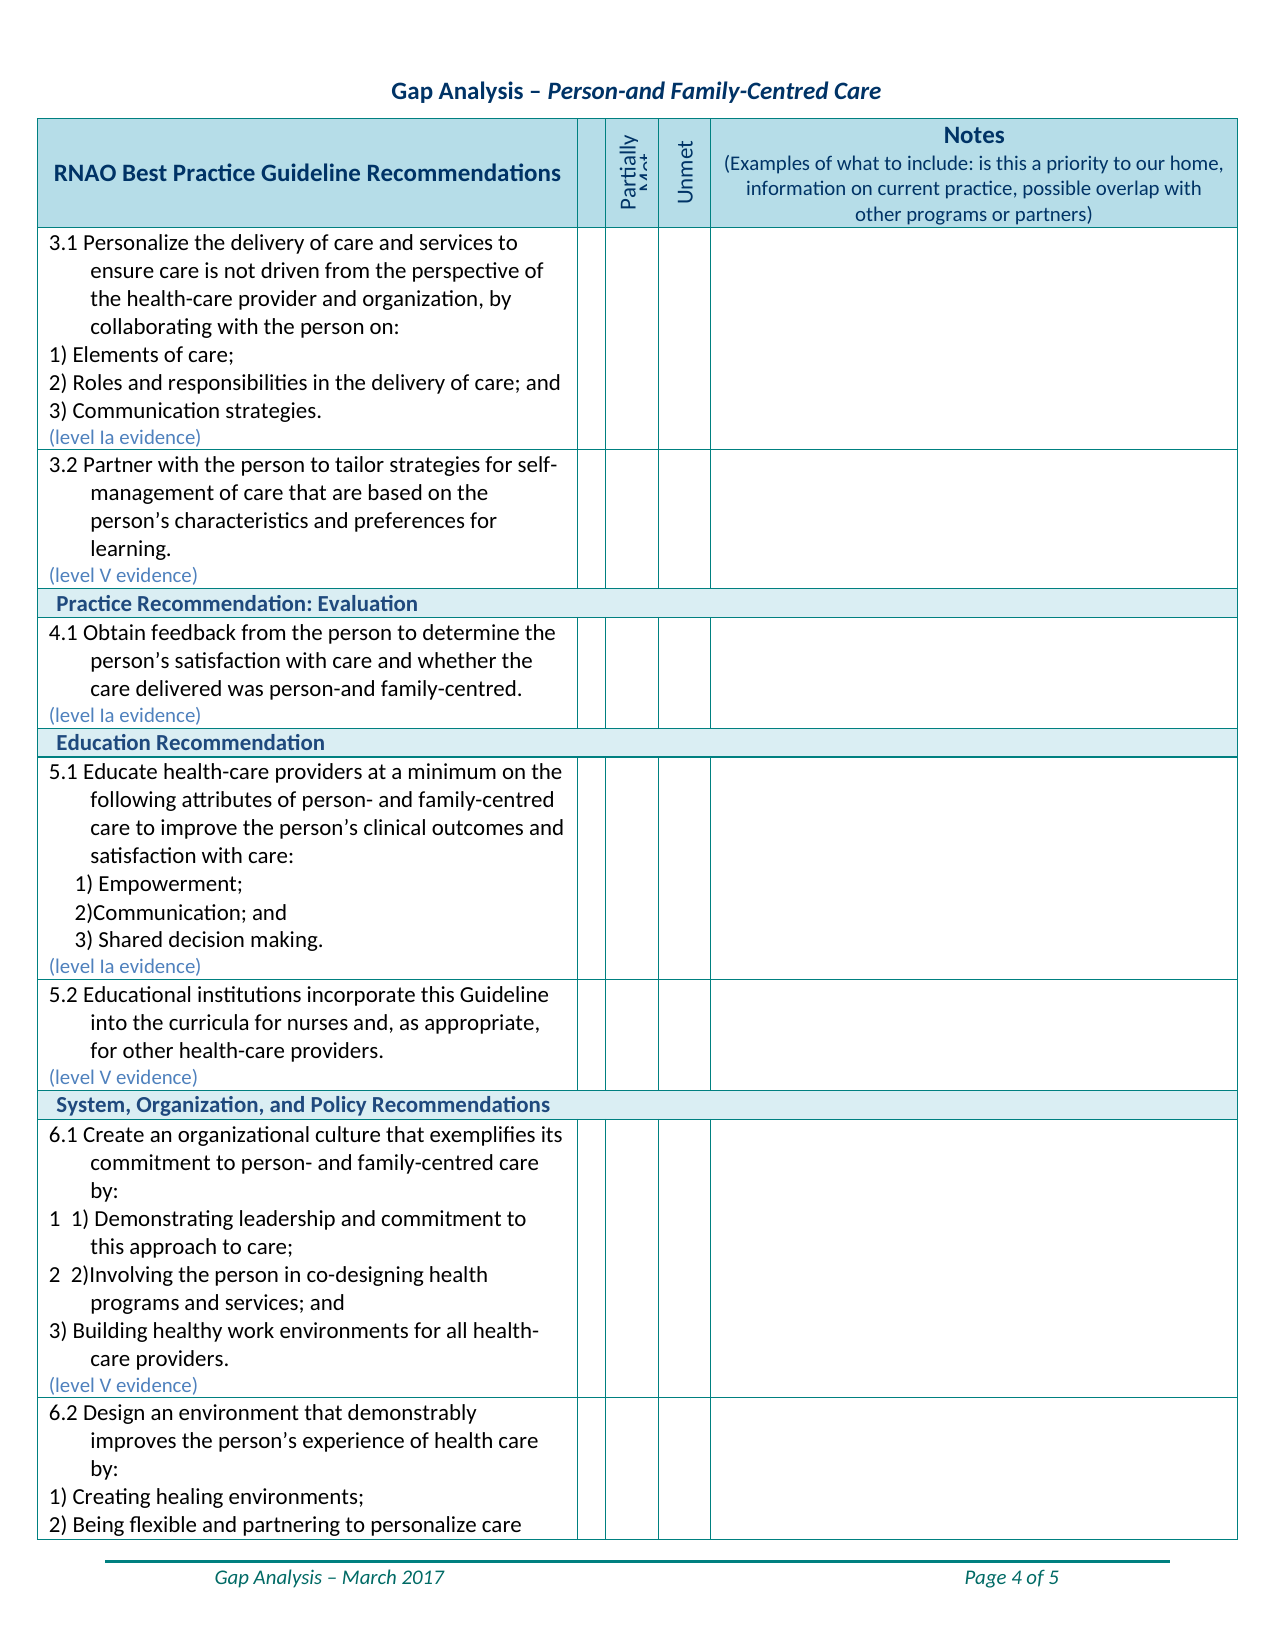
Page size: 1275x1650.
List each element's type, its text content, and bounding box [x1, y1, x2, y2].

table_cell [659, 980, 710, 1089]
table_cell [711, 758, 1237, 979]
table_cell [606, 1398, 658, 1538]
table_cell [606, 618, 658, 727]
table_cell Practice Recommendation: Evaluation [38, 589, 1237, 617]
table_cell [606, 1120, 658, 1397]
table_cell [659, 1120, 710, 1397]
table_cell System, Organization, and Policy Recommendations [38, 1091, 1237, 1119]
table_cell [659, 450, 710, 588]
table_cell [578, 980, 605, 1089]
table_cell [711, 618, 1237, 727]
table_cell 5.2 Educational institutions incorporate this Guideline into the curricula for nurses and, as appropriate, for other health-care providers. (level V evidence) [38, 980, 577, 1089]
table_cell [578, 228, 605, 449]
table_cell [606, 980, 658, 1089]
table_cell [711, 1398, 1237, 1538]
table_cell 3.2 Partner with the person to tailor strategies for self-management of care that are based on the person’s characteristics and preferences for learning. (level V evidence) [38, 450, 577, 588]
table_cell [578, 618, 605, 727]
table_cell [578, 1120, 605, 1397]
table_cell [606, 758, 658, 979]
table_cell [578, 450, 605, 588]
table_cell 4.1 Obtain feedback from the person to determine the person’s satisfaction with care and whether the care delivered was person-and family-centred. (level Ia evidence) [38, 618, 577, 727]
table_cell [711, 228, 1237, 449]
table_header Met [578, 119, 605, 227]
table_cell 3.1 Personalize the delivery of care and services to ensure care is not driven from the perspective of the health-care provider and organization, by collaborating with the person on: 1) Elements of care; 2) Roles and responsibilities in the delivery of care; and 3) Communication strategies. (level Ia evidence) [38, 228, 577, 449]
table_cell [711, 1120, 1237, 1397]
table_header RNAO Best Practice Guideline Recommendations [38, 119, 577, 227]
table_cell Education Recommendation [38, 729, 1237, 756]
table_cell [659, 758, 710, 979]
table_cell [659, 618, 710, 727]
table_header Unmet [659, 119, 710, 227]
table_cell [711, 450, 1237, 588]
table_cell [659, 228, 710, 449]
table_cell [711, 980, 1237, 1089]
table_cell [578, 758, 605, 979]
table_cell 6.1 Create an organizational culture that exemplifies its commitment to person- and family-centred care by: 1 1) Demonstrating leadership and commitment to this approach to care; 2 2)Involving the person in co-designing health programs and services; and 3) Building healthy work environments for all health-care providers. (level V evidence) [38, 1120, 577, 1397]
table_cell [659, 1398, 710, 1538]
table_cell [606, 228, 658, 449]
table_cell [578, 1398, 605, 1538]
table_cell [606, 450, 658, 588]
table_cell 5.1 Educate health-care providers at a minimum on the following attributes of person- and family-centred care to improve the person’s clinical outcomes and satisfaction with care: 1) Empowerment; 2)Communication; and 3) Shared decision making. (level Ia evidence) [38, 758, 577, 979]
table_header Notes (Examples of what to include: is this a priority to our home, information on current practice, possible overlap with other programs or partners) [711, 119, 1237, 227]
table_header Partially Met [606, 119, 658, 227]
